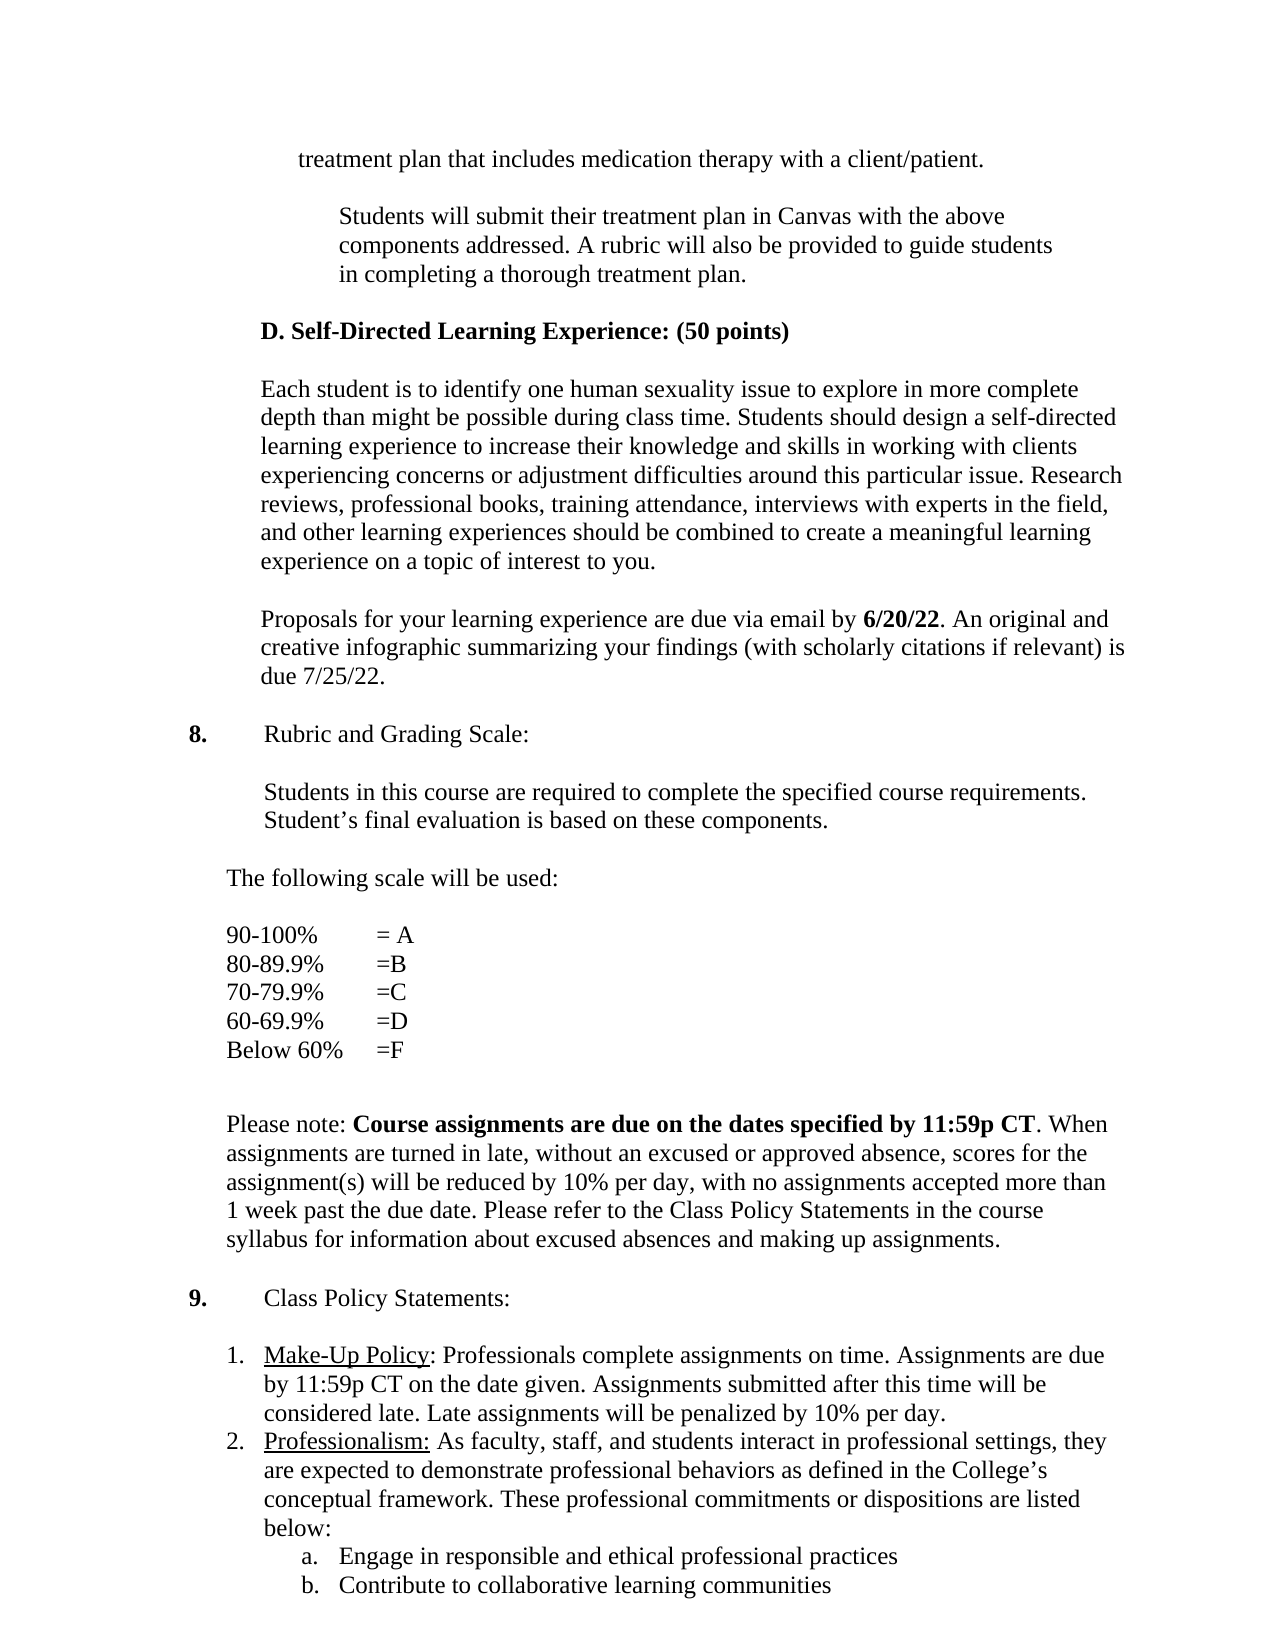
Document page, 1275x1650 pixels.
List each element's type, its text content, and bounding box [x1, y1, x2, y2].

list Contribute to collaborative learning communities [301, 1570, 1137, 1599]
text Students will submit their treatment plan in Canvas with the above components addressed. A rubric will also be provided to guide students in completing a thorough treatment plan. [338, 201, 1078, 287]
text 60-69.9% =D [226, 1007, 1137, 1036]
list Professionalism: As faculty, staff, and students interact in professional settings, they are expected to demonstrate professional behaviors as defined in the College’s conceptual framework. These professional commitments or dispositions are listed below: [226, 1426, 1113, 1541]
list Engage in responsible and ethical professional practices [301, 1541, 1137, 1570]
text Below 60% =F [226, 1036, 1137, 1064]
text The following scale will be used: 90-100% = A [226, 834, 559, 949]
text Proposals for your learning experience are due via email by 6/20/22. An original and creative infographic summarizing your findings (with scholarly citations if relevant) is due 7/25/22. [260, 604, 1137, 690]
text Each student is to identify one human sexuality issue to explore in more complete depth than might be possible during class time. Students should design a self-directed learning experience to increase their knowledge and skills in working with clients experiencing concerns or adjustment difficulties around this particular issue. Research reviews, professional books, training attendance, interviews with experts in the field, and other learning experiences should be combined to create a meaningful learning experience on a topic of interest to you. [260, 374, 1137, 575]
text 80-89.9% =B [226, 949, 1137, 978]
subtitle Students in this course are required to complete the specified course requirements. Student’s final evaluation is based on these components. [263, 777, 1137, 834]
text 70-79.9% =C [226, 978, 1137, 1007]
text Please note: Course assignments are due on the dates specified by 11:59p CT. When assignments are turned in late, without an excused or approved absence, scores for the assignment(s) will be reduced by 10% per day, with no assignments accepted more than 1 week past the due date. Please refer to the Class Policy Statements in the course syllabus for information about excused absences and making up assignments. [226, 1109, 1108, 1253]
list Make-Up Policy: Professionals complete assignments on time. Assignments are due by 11:59p CT on the date given. Assignments submitted after this time will be considered late. Late assignments will be penalized by 10% per day. [226, 1340, 1118, 1426]
text D. Self-Directed Learning Experience: (50 points) [260, 316, 1137, 345]
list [260, 144, 1078, 172]
subtitle Rubric and Grading Scale: [188, 719, 1137, 748]
subtitle Class Policy Statements: [188, 1283, 1137, 1311]
